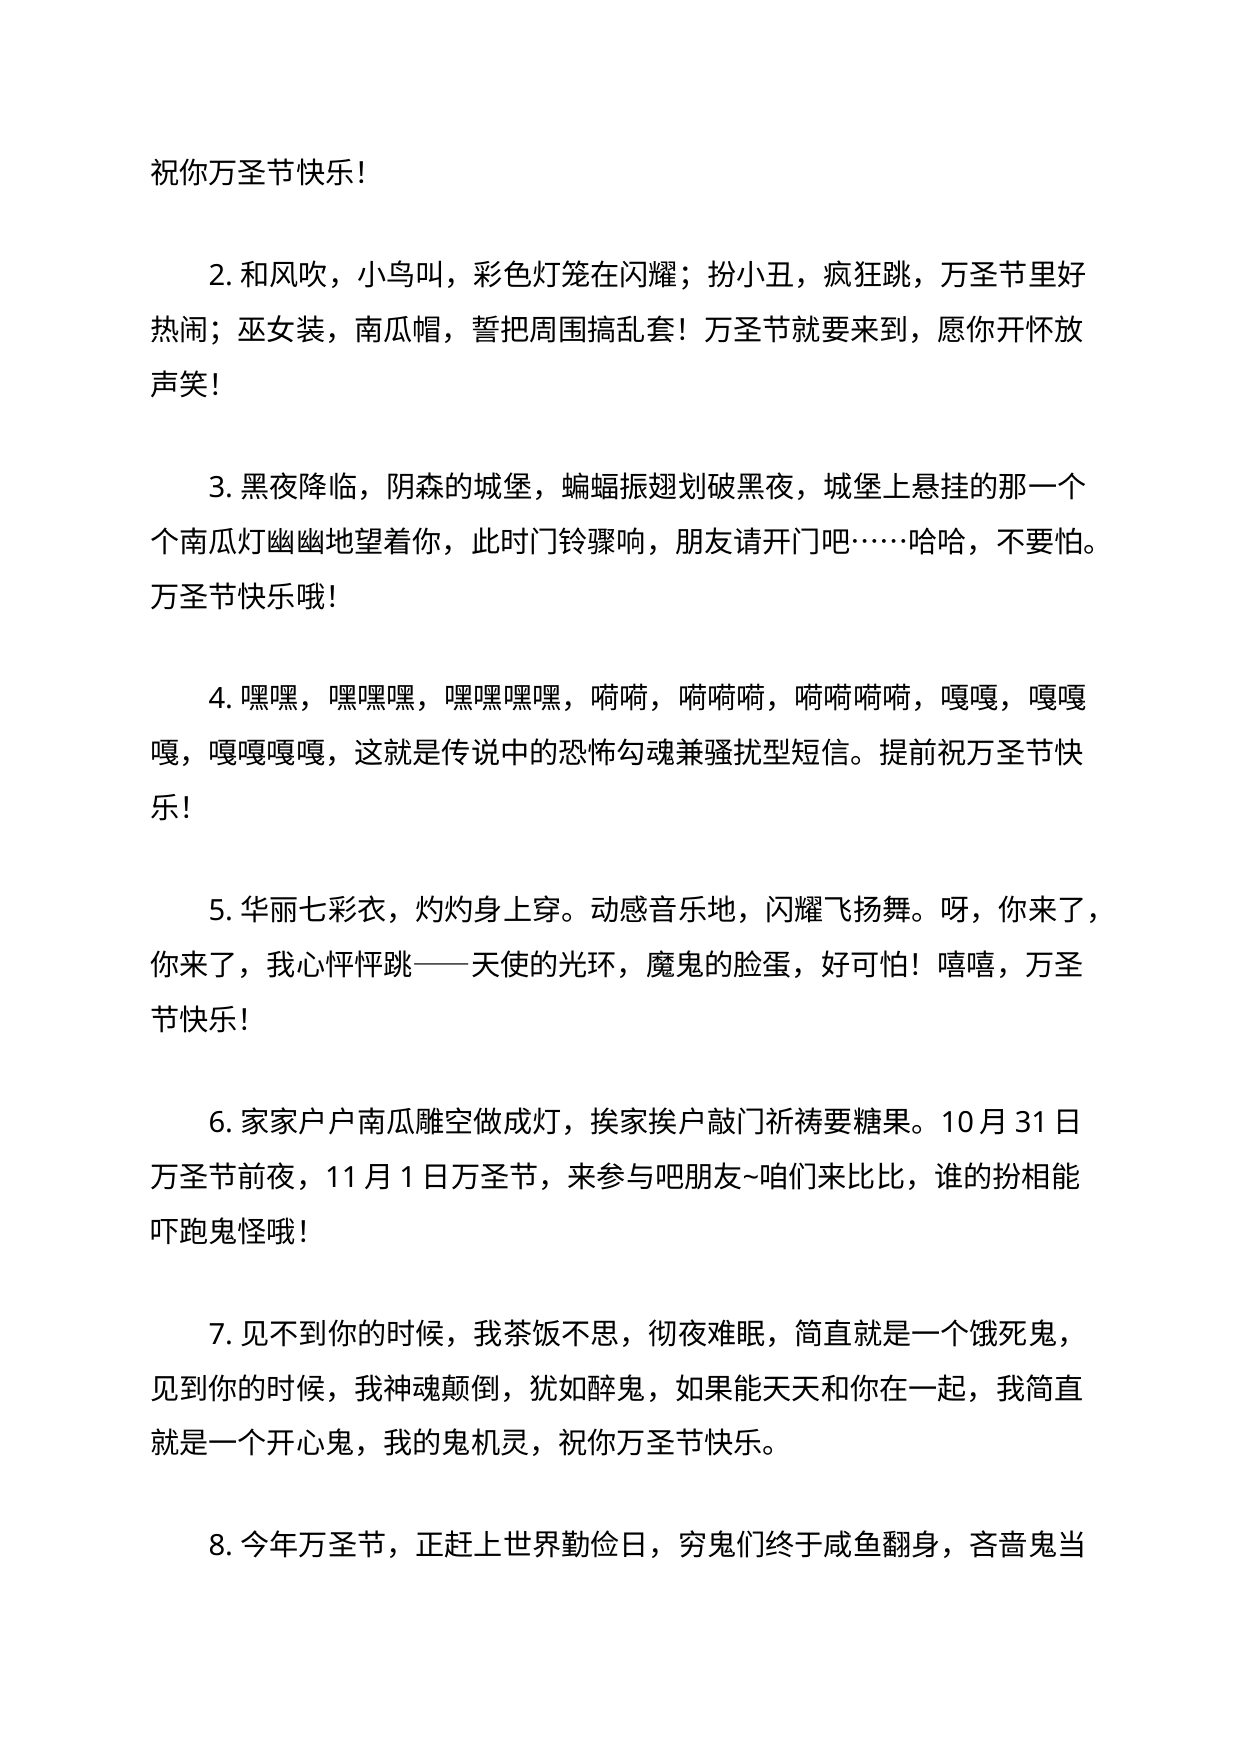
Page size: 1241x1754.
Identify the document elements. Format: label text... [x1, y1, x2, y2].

text 7. 见不到你的时候，我茶饭不思，彻夜难眠，简直就是一个饿死鬼，见到你的时候，我神魂颠倒，犹如醉鬼，如果能天天和你在一起，我简直就是一个开心鬼，我的鬼机灵，祝你万圣节快乐。 [150, 1310, 1090, 1462]
text 5. 华丽七彩衣，灼灼身上穿。动感音乐地，闪耀飞扬舞。呀，你来了，你来了，我心怦怦跳——天使的光环，魔鬼的脸蛋，好可怕！嘻嘻，万圣节快乐！ [150, 887, 1090, 1039]
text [150, 1522, 1090, 1564]
text 4. 嘿嘿，嘿嘿嘿，嘿嘿嘿嘿，嗬嗬，嗬嗬嗬，嗬嗬嗬嗬，嘎嘎，嘎嘎嘎，嘎嘎嘎嘎，这就是传说中的恐怖勾魂兼骚扰型短信。提前祝万圣节快乐！ [150, 675, 1090, 827]
text 2. 和风吹，小鸟叫，彩色灯笼在闪耀；扮小丑，疯狂跳，万圣节里好热闹；巫女装，南瓜帽，誓把周围搞乱套！万圣节就要来到，愿你开怀放声笑！ [150, 252, 1090, 404]
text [150, 150, 1090, 192]
text 6. 家家户户南瓜雕空做成灯，挨家挨户敲门祈祷要糖果。10月31日万圣节前夜，11月1日万圣节，来参与吧朋友~咱们来比比，谁的扮相能吓跑鬼怪哦！ [150, 1098, 1090, 1251]
text 3. 黑夜降临，阴森的城堡，蝙蝠振翅划破黑夜，城堡上悬挂的那一个个南瓜灯幽幽地望着你，此时门铃骤响，朋友请开门吧……哈哈，不要怕。万圣节快乐哦！ [150, 463, 1090, 616]
